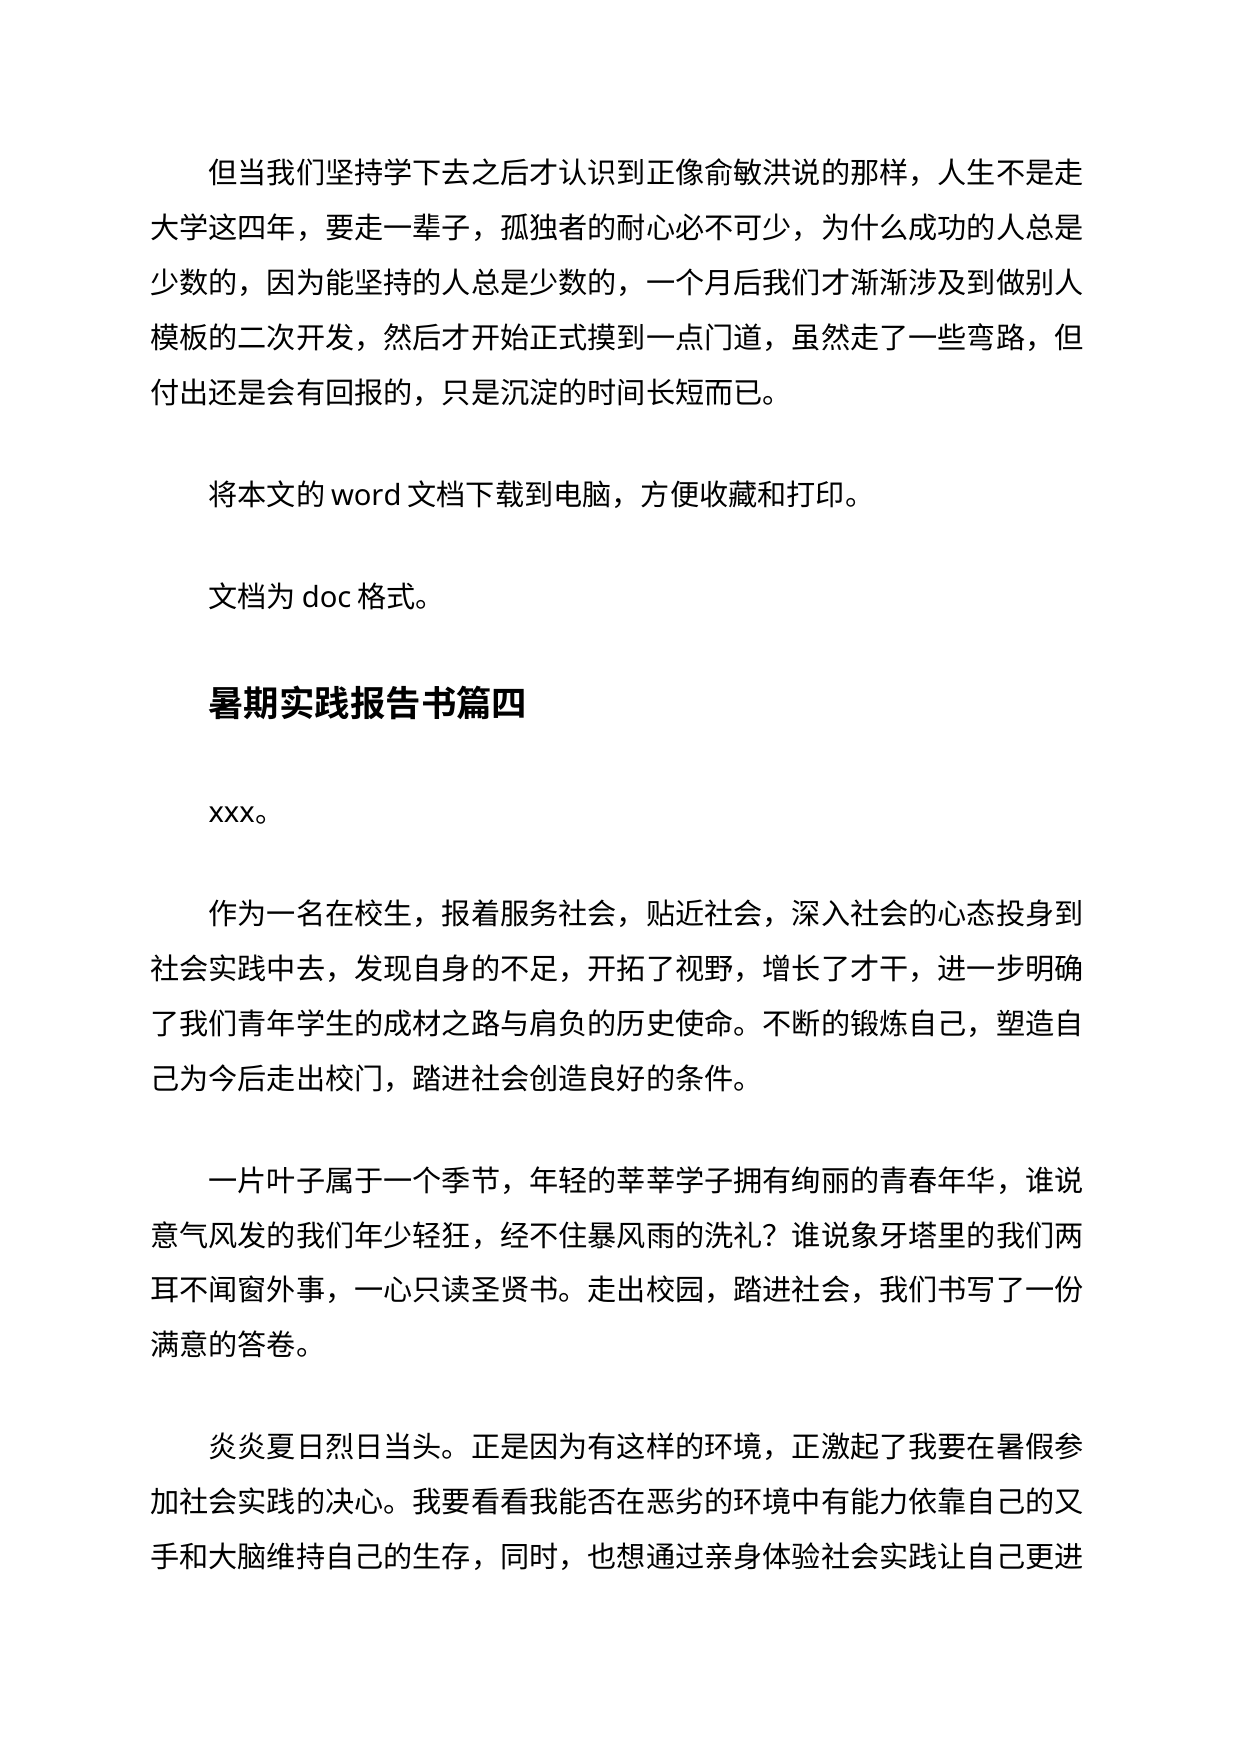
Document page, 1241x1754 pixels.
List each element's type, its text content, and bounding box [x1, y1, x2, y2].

text 将本文的word文档下载到电脑，方便收藏和打印。 [150, 471, 1090, 514]
text xxx。 [150, 789, 1090, 831]
text 但当我们坚持学下去之后才认识到正像俞敏洪说的那样，人生不是走大学这四年，要走一辈子，孤独者的耐心必不可少，为什么成功的人总是少数的，因为能坚持的人总是少数的，一个月后我们才渐渐涉及到做别人模板的二次开发，然后才开始正式摸到一点门道，虽然走了一些弯路，但付出还是会有回报的，只是沉淀的时间长短而已。 [150, 150, 1090, 412]
text 文档为doc格式。 [150, 573, 1090, 616]
text 暑期实践报告书篇四 [150, 675, 1090, 727]
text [150, 1424, 1090, 1576]
text 作为一名在校生，报着服务社会，贴近社会，深入社会的心态投身到社会实践中去，发现自身的不足，开拓了视野，增长了才干，进一步明确了我们青年学生的成材之路与肩负的历史使命。不断的锻炼自己，塑造自己为今后走出校门，踏进社会创造良好的条件。 [150, 891, 1090, 1098]
text 一片叶子属于一个季节，年轻的莘莘学子拥有绚丽的青春年华，谁说意气风发的我们年少轻狂，经不住暴风雨的洗礼？谁说象牙塔里的我们两耳不闻窗外事，一心只读圣贤书。走出校园，踏进社会，我们书写了一份满意的答卷。 [150, 1157, 1090, 1364]
